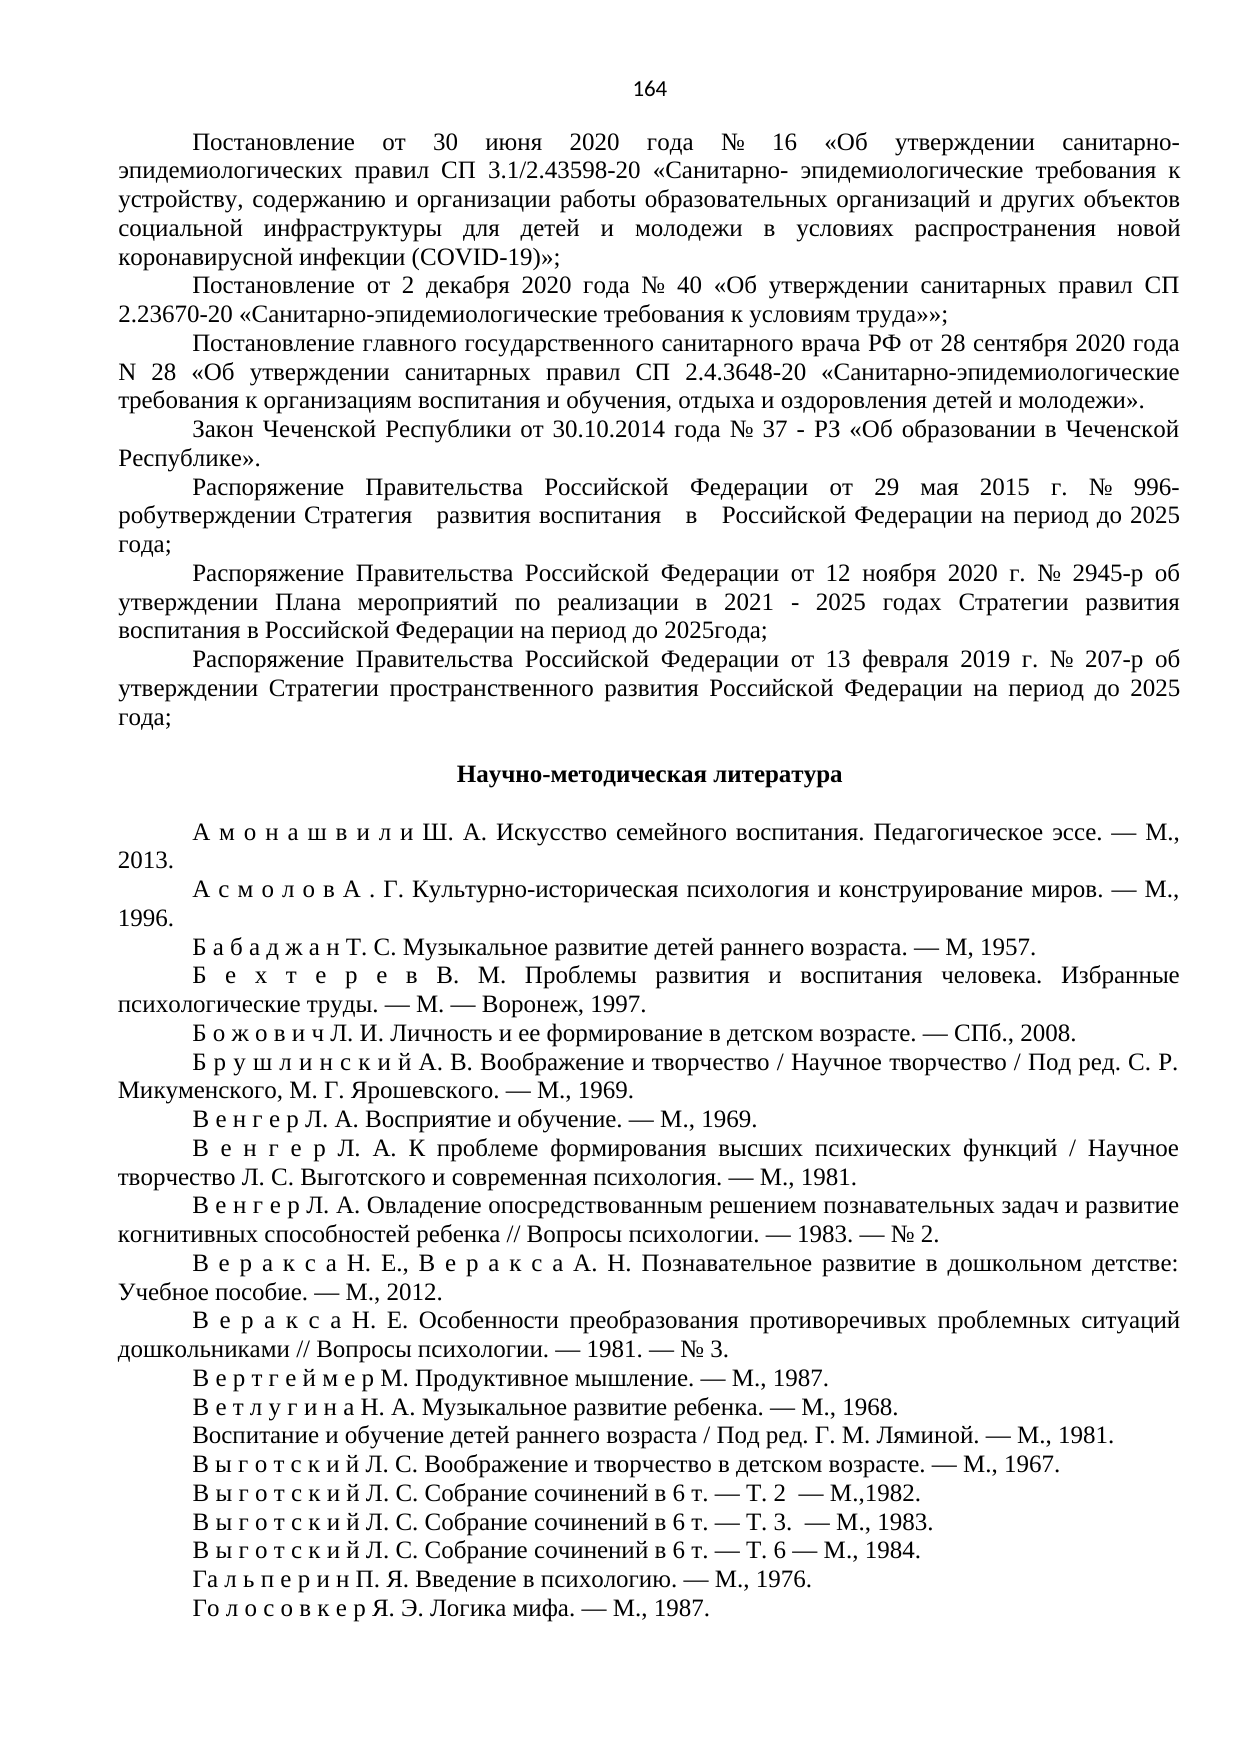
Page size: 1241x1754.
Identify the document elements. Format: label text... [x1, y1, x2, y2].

text В е р а к с а Н. Е., В е р а к с а А. Н. Познавательное развитие в дошкольном детстве: Учебное пособие. — М., 2012. [118, 1248, 1181, 1305]
text В ы г о т с к и й Л. С. Воображение и творчество в детском возрасте. — М., 1967. [118, 1449, 1181, 1478]
text В ы г о т с к и й Л. С. Собрание сочинений в 6 т. — Т. 2 — М.,1982. [118, 1478, 1181, 1507]
text Б р у ш л и н с к и й А. В. Воображение и творчество / Научное творчество / Под ред. С. Р. Микуменского, М. Г. Ярошевского. — М., 1969. [118, 1047, 1181, 1104]
text Распоряжение Правительства Российской Федерации от 29 мая 2015 г. № 996-робутверждении Стратегия развития воспитания в Российской Федерации на период до 2025 года; [118, 472, 1181, 558]
text Го л о с о в к е р Я. Э. Логика мифа. — М., 1987. [118, 1593, 1181, 1622]
text Воспитание и обучение детей раннего возраста / Под ред. Г. М. Ляминой. — М., 1981. [118, 1420, 1181, 1449]
text В ы г о т с к и й Л. С. Собрание сочинений в 6 т. — Т. 3. — М., 1983. [118, 1507, 1181, 1535]
text В е н г е р Л. А. К проблеме формирования высших психических функций / Научное творчество Л. С. Выготского и современная психология. — М., 1981. [118, 1133, 1181, 1190]
text В е р т г е й м е р М. Продуктивное мышление. — М., 1987. [118, 1363, 1181, 1392]
text Га л ь п е р и н П. Я. Введение в психологию. — М., 1976. [118, 1564, 1181, 1593]
text Научно-методическая литература [118, 759, 1181, 788]
text В е р а к с а Н. Е. Особенности преобразования противоречивых проблемных ситуаций дошкольниками // Вопросы психологии. — 1981. — № 3. [118, 1305, 1181, 1363]
text Б о ж о в и ч Л. И. Личность и ее формирование в детском возрасте. — СПб., 2008. [118, 1018, 1181, 1047]
text Закон Чеченской Республики от 30.10.2014 года № 37 - РЗ «Об образовании в Чеченской Республике». [118, 414, 1181, 472]
text В ы г о т с к и й Л. С. Собрание сочинений в 6 т. — Т. 6 — М., 1984. [118, 1535, 1181, 1564]
text А с м о л о в А . Г. Культурно-историческая психология и конструирование миров. — М., 1996. [118, 874, 1181, 932]
text В е т л у г и н а Н. А. Музыкальное развитие ребенка. — М., 1968. [118, 1392, 1181, 1420]
text Распоряжение Правительства Российской Федерации от 13 февраля 2019 г. № 207-р об утверждении Стратегии пространственного развития Российской Федерации на период до 2025 года; [118, 644, 1181, 730]
text А м о н а ш в и л и Ш. А. Искусство семейного воспитания. Педагогическое эссе. — М., 2013. [118, 817, 1181, 874]
text В е н г е р Л. А. Овладение опосредствованным решением познавательных задач и развитие когнитивных способностей ребенка // Вопросы психологии. — 1983. — № 2. [118, 1190, 1181, 1248]
text Распоряжение Правительства Российской Федерации от 12 ноября 2020 г. № 2945-р об утверждении Плана мероприятий по реализации в 2021 - 2025 годах Стратегии развития воспитания в Российской Федерации на период до 2025года; [118, 558, 1181, 644]
text Б а б а д ж а н Т. С. Музыкальное развитие детей раннего возраста. — М, 1957. [118, 932, 1181, 960]
text В е н г е р Л. А. Восприятие и обучение. — М., 1969. [118, 1104, 1181, 1133]
text Постановление главного государственного санитарного врача РФ от 28 сентября 2020 года N 28 «Об утверждении санитарных правил СП 2.4.3648-20 «Санитарно-эпидемиологические требования к организациям воспитания и обучения, отдыха и оздоровления детей и молодежи». [118, 328, 1181, 414]
text Б е х т е р е в В. М. Проблемы развития и воспитания человека. Избранные психологические труды. — М. — Воронеж, 1997. [118, 960, 1181, 1018]
text Постановление от 2 декабря 2020 года № 40 «Об утверждении санитарных правил СП 2.23670-20 «Санитарно-эпидемиологические требования к условиям труда»»; [118, 270, 1181, 328]
text Постановление от 30 июня 2020 года № 16 «Об утверждении санитарно- эпидемиологических правил СП 3.1/2.43598-20 «Санитарно- эпидемиологические требования к устройству, содержанию и организации работы образовательных организаций и других объектов социальной инфраструктуры для детей и молодежи в условиях распространения новой коронавирусной инфекции (COVID-19)»; [118, 127, 1181, 270]
